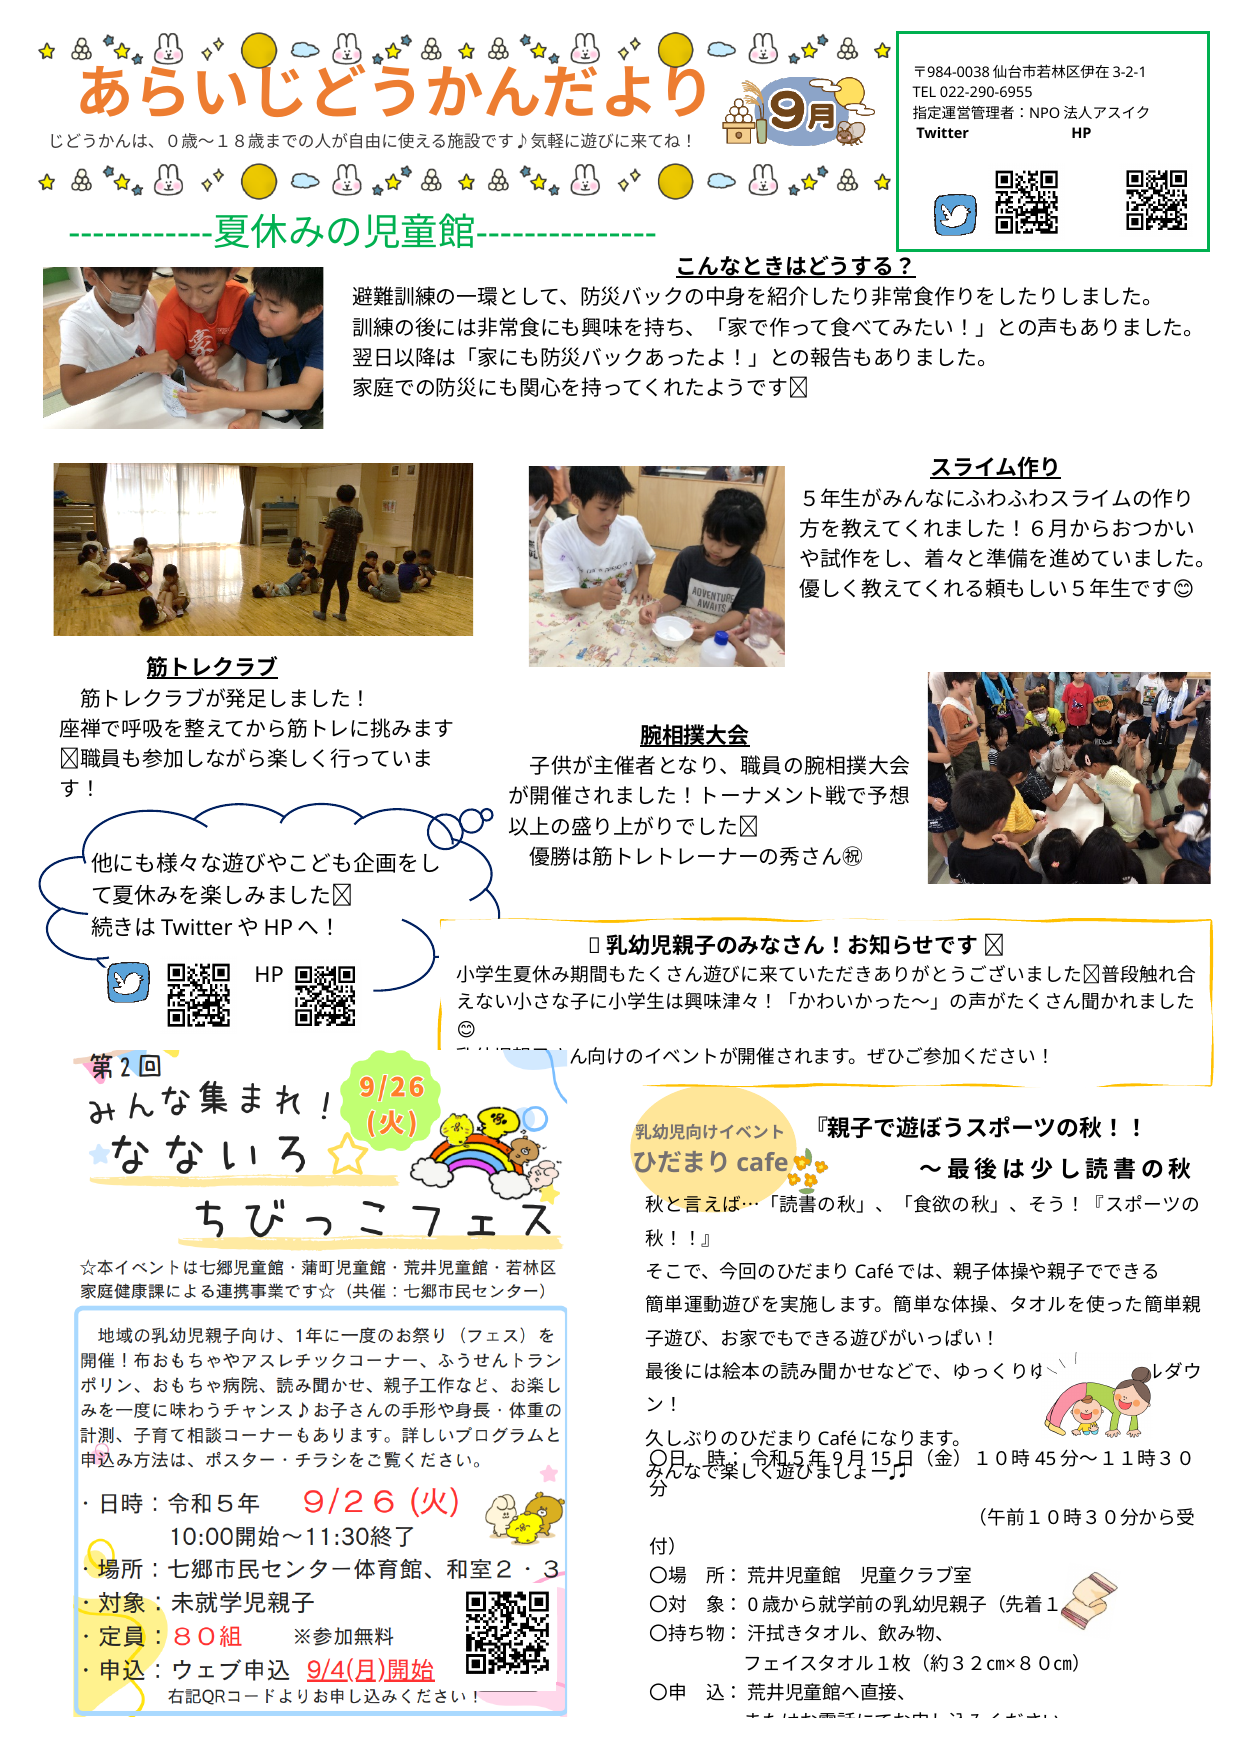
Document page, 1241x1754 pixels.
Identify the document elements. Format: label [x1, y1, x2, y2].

picture [53, 463, 474, 636]
picture [988, 163, 1065, 241]
picture [528, 466, 785, 667]
picture [927, 672, 1211, 884]
picture [932, 192, 978, 238]
picture [778, 1140, 838, 1199]
picture [29, 158, 901, 200]
picture [73, 1050, 568, 1717]
picture [288, 959, 362, 1033]
picture [160, 956, 237, 1034]
picture [1119, 163, 1193, 237]
picture [29, 27, 901, 69]
picture [1058, 1563, 1120, 1639]
picture [43, 267, 324, 429]
picture [720, 77, 883, 146]
picture [105, 959, 151, 1005]
picture [1041, 1352, 1153, 1439]
